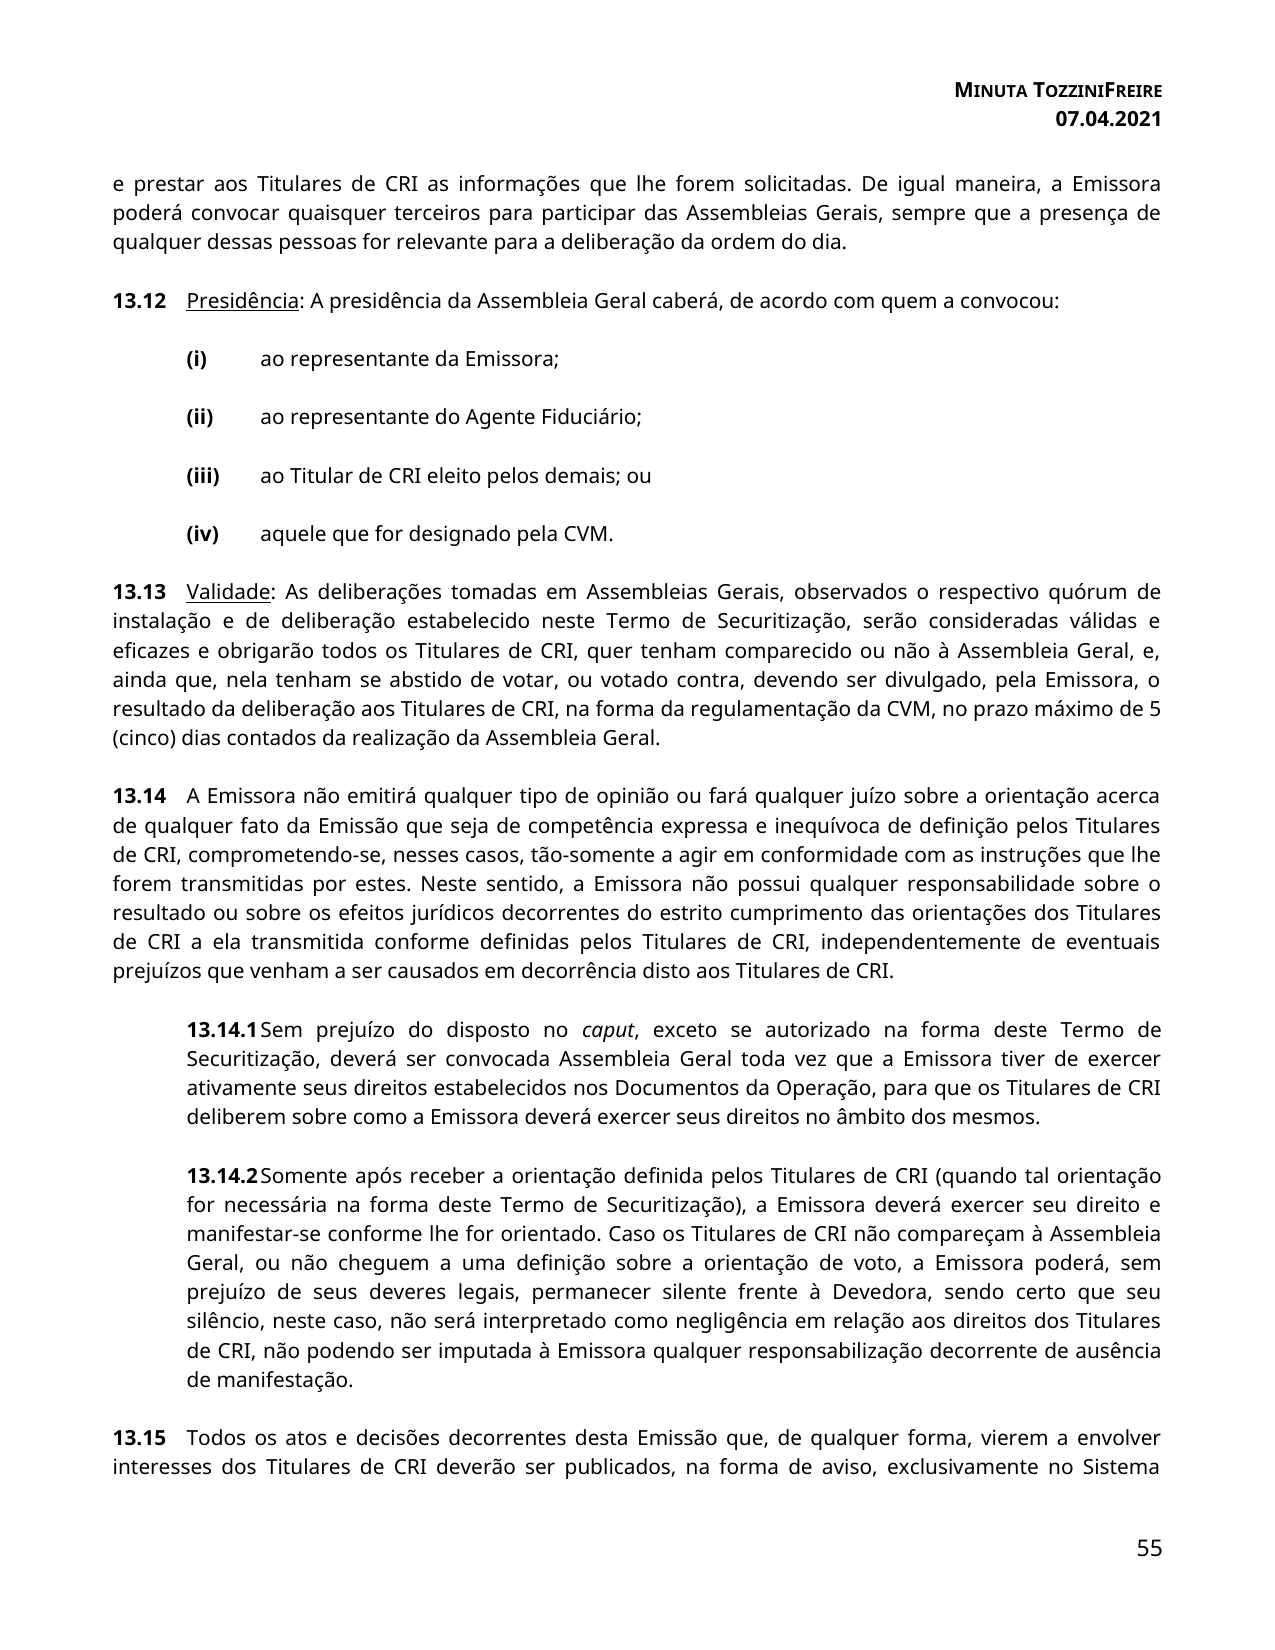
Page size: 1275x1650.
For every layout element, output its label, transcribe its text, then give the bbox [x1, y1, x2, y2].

list ao Titular de CRI eleito pelos demais; ou [186, 460, 1163, 489]
list Validade: As deliberações tomadas em Assembleias Gerais, observados o respectivo quórum de instalação e de deliberação estabelecido neste Termo de Securitização, serão consideradas válidas e eficazes e obrigarão todos os Titulares de CRI, quer tenham comparecido ou não à Assembleia Geral, e, ainda que, nela tenham se abstido de votar, ou votado contra, devendo ser divulgado, pela Emissora, o resultado da deliberação aos Titulares de CRI, na forma da regulamentação da CVM, no prazo máximo de 5 (cinco) dias contados da realização da Assembleia Geral. [112, 577, 1162, 752]
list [112, 1423, 1162, 1481]
list ao representante da Emissora; [186, 343, 1163, 373]
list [112, 168, 1162, 256]
list ao representante do Agente Fiduciário; [186, 402, 1163, 431]
list aquele que for designado pela CVM. [186, 518, 1163, 548]
list Presidência: A presidência da Assembleia Geral caberá, de acordo com quem a convocou: [112, 285, 1162, 314]
list A Emissora não emitirá qualquer tipo de opinião ou fará qualquer juízo sobre a orientação acerca de qualquer fato da Emissão que seja de competência expressa e inequívoca de definição pelos Titulares de CRI, comprometendo-se, nesses casos, tão-somente a agir em conformidade com as instruções que lhe forem transmitidas por estes. Neste sentido, a Emissora não possui qualquer responsabilidade sobre o resultado ou sobre os efeitos jurídicos decorrentes do estrito cumprimento das orientações dos Titulares de CRI a ela transmitida conforme definidas pelos Titulares de CRI, independentemente de eventuais prejuízos que venham a ser causados em decorrência disto aos Titulares de CRI. [112, 781, 1162, 985]
list Sem prejuízo do disposto no caput, exceto se autorizado na forma deste Termo de Securitização, deverá ser convocada Assembleia Geral toda vez que a Emissora tiver de exercer ativamente seus direitos estabelecidos nos Documentos da Operação, para que os Titulares de CRI deliberem sobre como a Emissora deverá exercer seus direitos no âmbito dos mesmos. [186, 1014, 1162, 1131]
list Somente após receber a orientação definida pelos Titulares de CRI (quando tal orientação for necessária na forma deste Termo de Securitização), a Emissora deverá exercer seu direito e manifestar-se conforme lhe for orientado. Caso os Titulares de CRI não compareçam à Assembleia Geral, ou não cheguem a uma definição sobre a orientação de voto, a Emissora poderá, sem prejuízo de seus deveres legais, permanecer silente frente à Devedora, sendo certo que seu silêncio, neste caso, não será interpretado como negligência em relação aos direitos dos Titulares de CRI, não podendo ser imputada à Emissora qualquer responsabilização decorrente de ausência de manifestação. [186, 1160, 1162, 1393]
